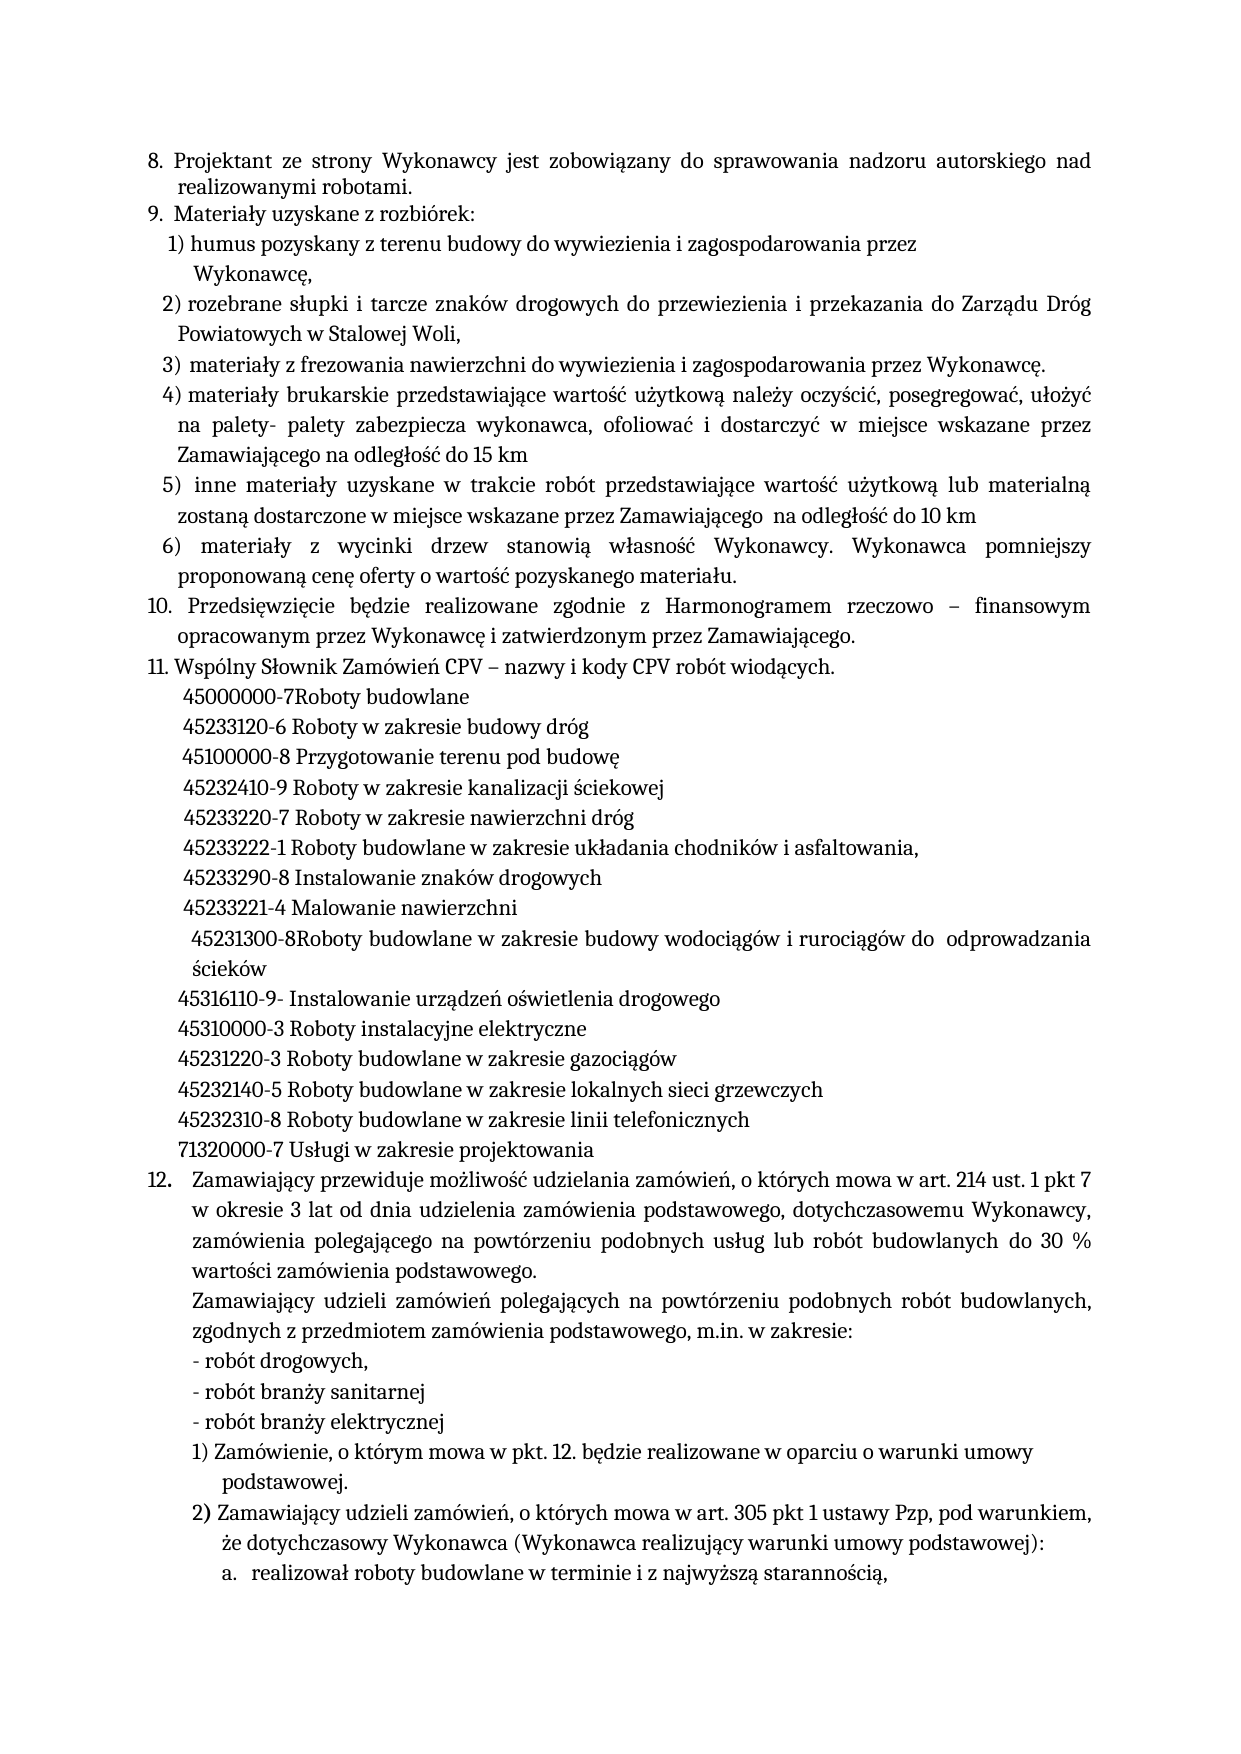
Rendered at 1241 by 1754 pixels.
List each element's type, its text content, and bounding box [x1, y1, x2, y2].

text 6) materiały z wycinki drzew stanowią własność Wykonawcy. Wykonawca pomniejszy proponowaną cenę oferty o wartość pozyskanego materiału. [162, 533, 1092, 589]
text Zamawiający udzieli zamówień polegających na powtórzeniu podobnych robót budowlanych, zgodnych z przedmiotem zamówienia podstawowego, m.in. w zakresie: [192, 1288, 1092, 1344]
text 45232410-9 Roboty w zakresie kanalizacji ściekowej [133, 774, 1092, 801]
text 5) inne materiały uzyskane w trakcie robót przedstawiające wartość użytkową lub materialną zostaną dostarczone w miejsce wskazane przez Zamawiającego na odległość do 10 km [162, 472, 1092, 529]
text a. realizował roboty budowlane w terminie i z najwyższą starannością, [222, 1560, 1092, 1586]
text 11. Wspólny Słownik Zamówień CPV – nazwy i kody CPV robót wiodących. [148, 653, 1092, 680]
text 9. Materiały uzyskane z rozbiórek: [148, 200, 1092, 227]
text 1) humus pozyskany z terenu budowy do wywiezienia i zagospodarowania przez [133, 231, 1092, 257]
text 45233290-8 Instalowanie znaków drogowych [133, 865, 1092, 891]
text 2) rozebrane słupki i tarcze znaków drogowych do przewiezienia i przekazania do Zarządu Dróg Powiatowych w Stalowej Woli, [162, 291, 1092, 348]
text 45233220-7 Roboty w zakresie nawierzchni dróg [103, 804, 1092, 831]
text 45233120-6 Roboty w zakresie budowy dróg [148, 714, 1092, 740]
text 45232310-8 Roboty budowlane w zakresie linii telefonicznych [148, 1107, 1092, 1133]
text 4) materiały brukarskie przedstawiające wartość użytkową należy oczyścić, posegregować, ułożyć na palety- palety zabezpiecza wykonawca, ofoliować i dostarczyć w miejsce wskazane przez Zamawiającego na odległość do 15 km [162, 382, 1092, 468]
text 45232140-5 Roboty budowlane w zakresie lokalnych sieci grzewczych [148, 1076, 1092, 1103]
text 45231300-8Roboty budowlane w zakresie budowy wodociągów i rurociągów do odprowadzania ścieków [148, 925, 1092, 982]
text - robót branży elektrycznej [192, 1409, 1092, 1435]
text 45000000-7Roboty budowlane [148, 684, 1092, 710]
text 71320000-7 Usługi w zakresie projektowania [148, 1137, 1092, 1163]
text Wykonawcę, [133, 261, 1092, 287]
text 45233222-1 Roboty budowlane w zakresie układania chodników i asfaltowania, [133, 835, 1092, 861]
text 3) materiały z frezowania nawierzchni do wywiezienia i zagospodarowania przez Wykonawcę. [162, 351, 1092, 378]
text 1) Zamówienie, o którym mowa w pkt. 12. będzie realizowane w oparciu o warunki umowy podstawowej. [192, 1439, 1092, 1496]
text - robót branży sanitarnej [192, 1378, 1092, 1405]
text 2) Zamawiający udzieli zamówień, o których mowa w art. 305 pkt 1 ustawy Pzp, pod warunkiem, że dotychczasowy Wykonawca (Wykonawca realizujący warunki umowy podstawowej): [192, 1499, 1092, 1556]
text 10. Przedsięwzięcie będzie realizowane zgodnie z Harmonogramem rzeczowo – finansowym opracowanym przez Wykonawcę i zatwierdzonym przez Zamawiającego. [148, 593, 1092, 650]
text - robót drogowych, [192, 1348, 1092, 1375]
text 45231220-3 Roboty budowlane w zakresie gazociągów [148, 1046, 1092, 1073]
text 12. Zamawiający przewiduje możliwość udzielania zamówień, o których mowa w art. 214 ust. 1 pkt 7 w okresie 3 lat od dnia udzielenia zamówienia podstawowego, dotychczasowemu Wykonawcy, zamówienia polegającego na powtórzeniu podobnych usług lub robót budowlanych do 30 % wartości zamówienia podstawowego. [148, 1167, 1092, 1284]
text 45233221-4 Malowanie nawierzchni [133, 895, 1092, 922]
text 45310000-3 Roboty instalacyjne elektryczne [148, 1016, 1092, 1042]
text 45316110-9- Instalowanie urządzeń oświetlenia drogowego [148, 986, 1092, 1012]
text 8. Projektant ze strony Wykonawcy jest zobowiązany do sprawowania nadzoru autorskiego nad realizowanymi robotami. [148, 148, 1092, 200]
text 45100000-8 Przygotowanie terenu pod budowę [177, 744, 1092, 771]
